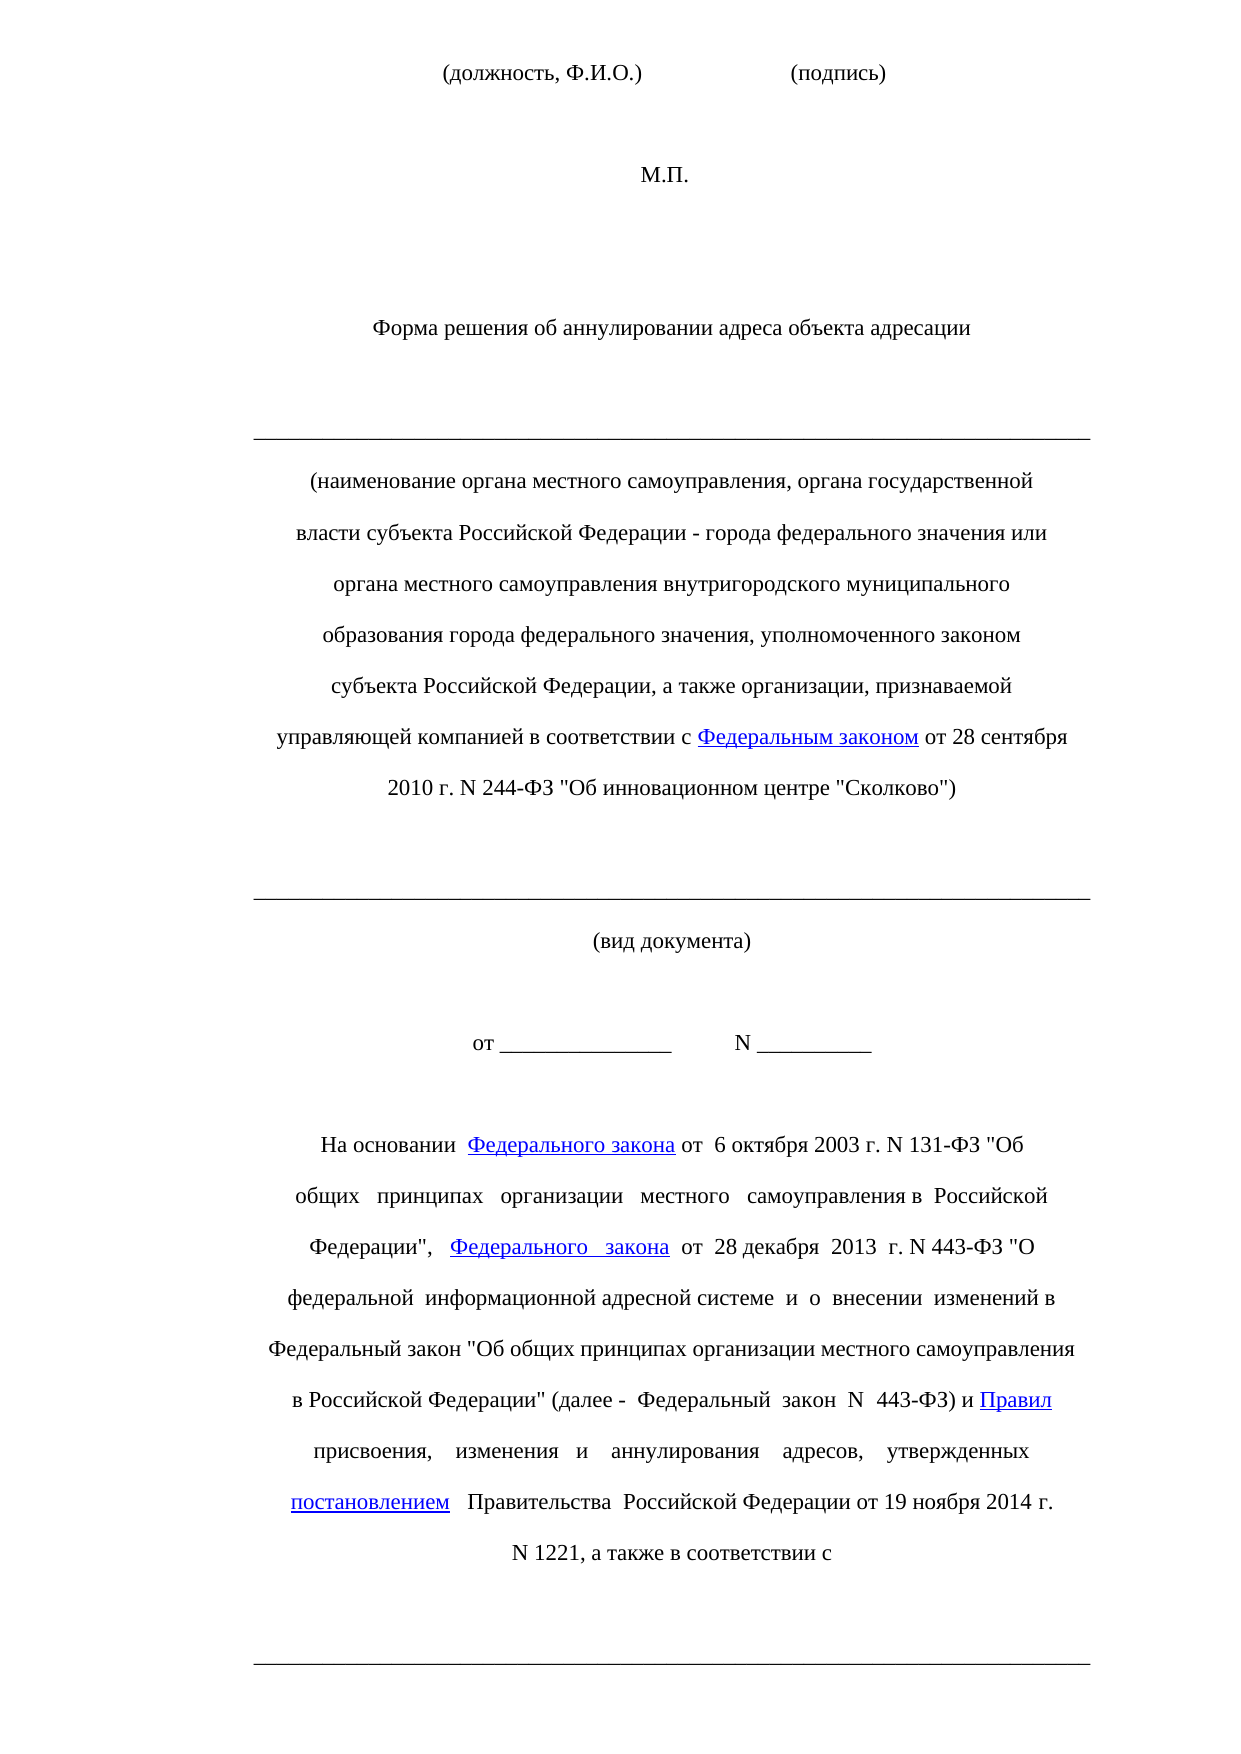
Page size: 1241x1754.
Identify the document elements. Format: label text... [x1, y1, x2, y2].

text М.П. [103, 161, 1226, 188]
text N 1221, а также в соответствии с [118, 1539, 1226, 1566]
text 2010 г. N 244-ФЗ "Об инновационном центре "Сколково") [118, 774, 1226, 800]
text _________________________________________________________________________ [118, 1641, 1226, 1668]
text Федеральный закон "Об общих принципах организации местного самоуправления [118, 1335, 1226, 1362]
text (вид документа) [118, 927, 1226, 953]
text _________________________________________________________________________ [118, 416, 1226, 443]
text На основании Федерального закона от 6 октября 2003 г. N 131-ФЗ "Об [118, 1131, 1226, 1157]
text присвоения, изменения и аннулирования адресов, утвержденных [118, 1437, 1226, 1464]
text власти субъекта Российской Федерации - города федерального значения или [118, 518, 1226, 545]
text органа местного самоуправления внутригородского муниципального [118, 569, 1226, 596]
text субъекта Российской Федерации, а также организации, признаваемой [118, 672, 1226, 698]
text _________________________________________________________________________ [118, 876, 1226, 902]
text Федерации", Федерального закона от 28 декабря 2013 г. N 443-ФЗ "О [118, 1233, 1226, 1259]
text (наименование органа местного самоуправления, органа государственной [118, 467, 1226, 494]
text постановлением Правительства Российской Федерации от 19 ноября 2014 г. [118, 1488, 1226, 1515]
text образования города федерального значения, уполномоченного законом [118, 621, 1226, 647]
text в Российской Федерации" (далее - Федеральный закон N 443-ФЗ) и Правил [118, 1386, 1226, 1413]
text федеральной информационной адресной системе и о внесении изменений в [118, 1284, 1226, 1311]
text Форма решения об аннулировании адреса объекта адресации [118, 314, 1226, 341]
text от _______________ N __________ [118, 1029, 1226, 1055]
text общих принципах организации местного самоуправления в Российской [118, 1182, 1226, 1208]
text (должность, Ф.И.О.) (подпись) [103, 59, 1226, 86]
text управляющей компанией в соответствии с Федеральным законом от 28 сентября [118, 723, 1226, 749]
